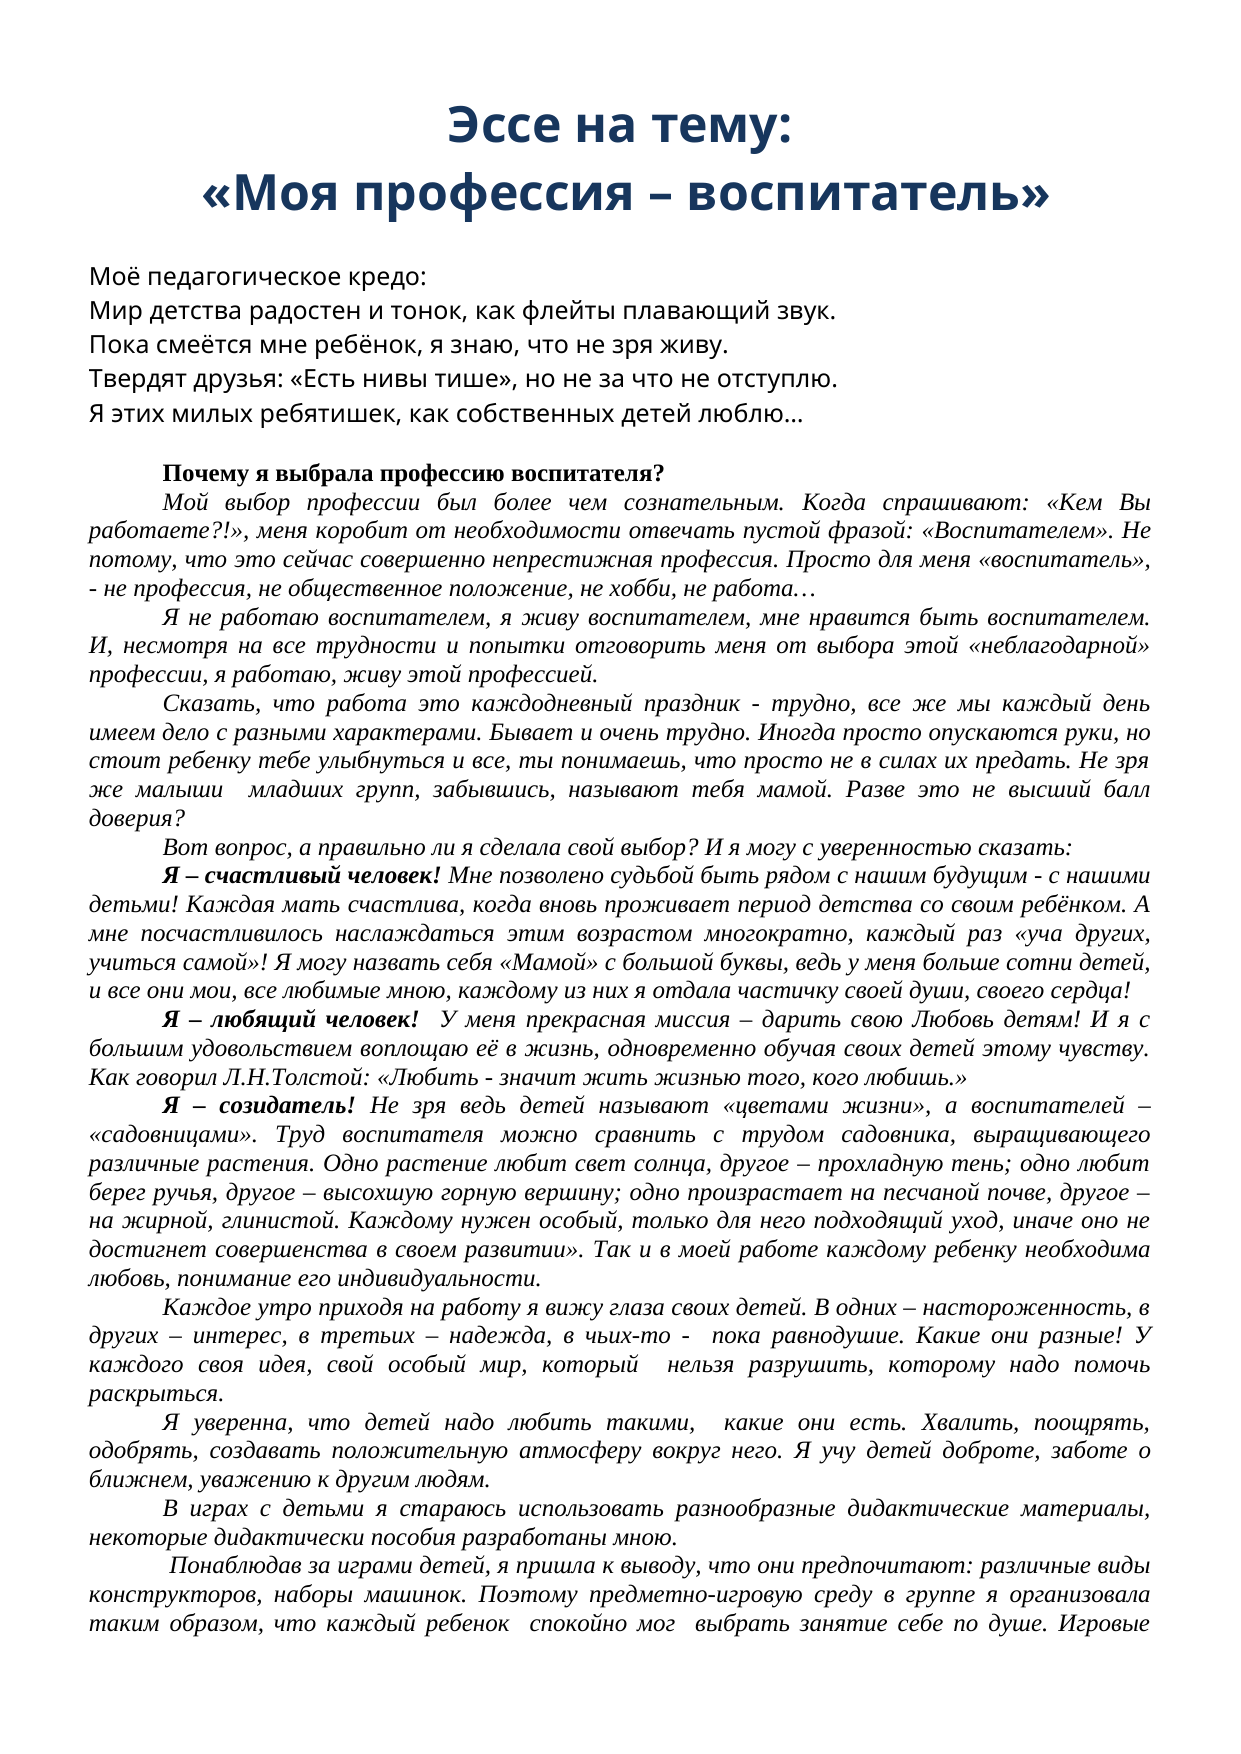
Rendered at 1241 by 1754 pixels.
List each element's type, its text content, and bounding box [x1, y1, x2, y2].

text Вот вопрос, а правильно ли я сделала свой выбор? И я могу с уверенностью сказать: [89, 832, 1152, 861]
text В играх с детьми я стараюсь использовать разнообразные дидактические материалы, некоторые дидактически пособия разработаны мною. [89, 1493, 1152, 1551]
text Эссе на тему: [89, 89, 1152, 157]
text Мой выбор профессии был более чем сознательным. Когда спрашивают: «Кем Вы работаете?!», меня коробит от необходимости отвечать пустой фразой: «Воспитателем». Не потому, что это сейчас совершенно непрестижная профессия. Просто для меня «воспитатель», - не профессия, не общественное положение, не хобби, не работа… [89, 487, 1152, 602]
text Моё педагогическое кредо: [89, 259, 1152, 293]
text Пока смеётся мне ребёнок, я знаю, что не зря живу. [89, 327, 1152, 361]
text «Моя профессия – воспитатель» [89, 157, 1152, 225]
text Я уверенна, что детей надо любить такими, какие они есть. Хвалить, поощрять, одобрять, создавать положительную атмосферу вокруг него. Я учу детей доброте, заботе о ближнем, уважению к другим людям. [89, 1407, 1152, 1493]
text Почему я выбрала профессию воспитателя? [89, 458, 1152, 487]
text Сказать, что работа это каждодневный праздник - трудно, все же мы каждый день имеем дело с разными характерами. Бывает и очень трудно. Иногда просто опускаются руки, но стоит ребенку тебе улыбнуться и все, ты понимаешь, что просто не в силах их предать. Не зря же малыши младших групп, забывшись, называют тебя мамой. Разве это не высший балл доверия? [89, 688, 1152, 832]
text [89, 1551, 1152, 1637]
text Твердят друзья: «Есть нивы тише», но не за что не отступлю. [89, 361, 1152, 395]
text Я – счастливый человек! Мне позволено судьбой быть рядом с нашим будущим - с нашими детьми! Каждая мать счастлива, когда вновь проживает период детства со своим ребёнком. А мне посчастливилось наслаждаться этим возрастом многократно, каждый раз «уча других, учиться самой»! Я могу назвать себя «Мамой» с большой буквы, ведь у меня больше сотни детей, и все они мои, все любимые мною, каждому из них я отдала частичку своей души, своего сердца! [89, 861, 1152, 1004]
text Каждое утро приходя на работу я вижу глаза своих детей. В одних – настороженность, в других – интерес, в третьих – надежда, в чьих-то - пока равнодушие. Какие они разные! У каждого своя идея, свой особый мир, который нельзя разрушить, которому надо помочь раскрыться. [89, 1292, 1152, 1407]
text Я – любящий человек! У меня прекрасная миссия – дарить свою Любовь детям! И я с большим удовольствием воплощаю её в жизнь, одновременно обучая своих детей этому чувству. Как говорил Л.Н.Толстой: «Любить - значит жить жизнью того, кого любишь.» [89, 1004, 1152, 1091]
text Мир детства радостен и тонок, как флейты плавающий звук. [89, 293, 1152, 327]
text Я – созидатель! Не зря ведь детей называют «цветами жизни», а воспитателей – «садовницами». Труд воспитателя можно сравнить с трудом садовника, выращивающего различные растения. Одно растение любит свет солнца, другое – прохладную тень; одно любит берег ручья, другое – высохшую горную вершину; одно произрастает на песчаной почве, другое – на жирной, глинистой. Каждому нужен особый, только для него подходящий уход, иначе оно не достигнет совершенства в своем развитии». Так и в моей работе каждому ребенку необходима любовь, понимание его индивидуальности. [89, 1091, 1152, 1292]
text Я этих милых ребятишек, как собственных детей люблю… [89, 395, 1152, 429]
text Я не работаю воспитателем, я живу воспитателем, мне нравится быть воспитателем. И, несмотря на все трудности и попытки отговорить меня от выбора этой «неблагодарной» профессии, я работаю, живу этой профессией. [89, 602, 1152, 688]
